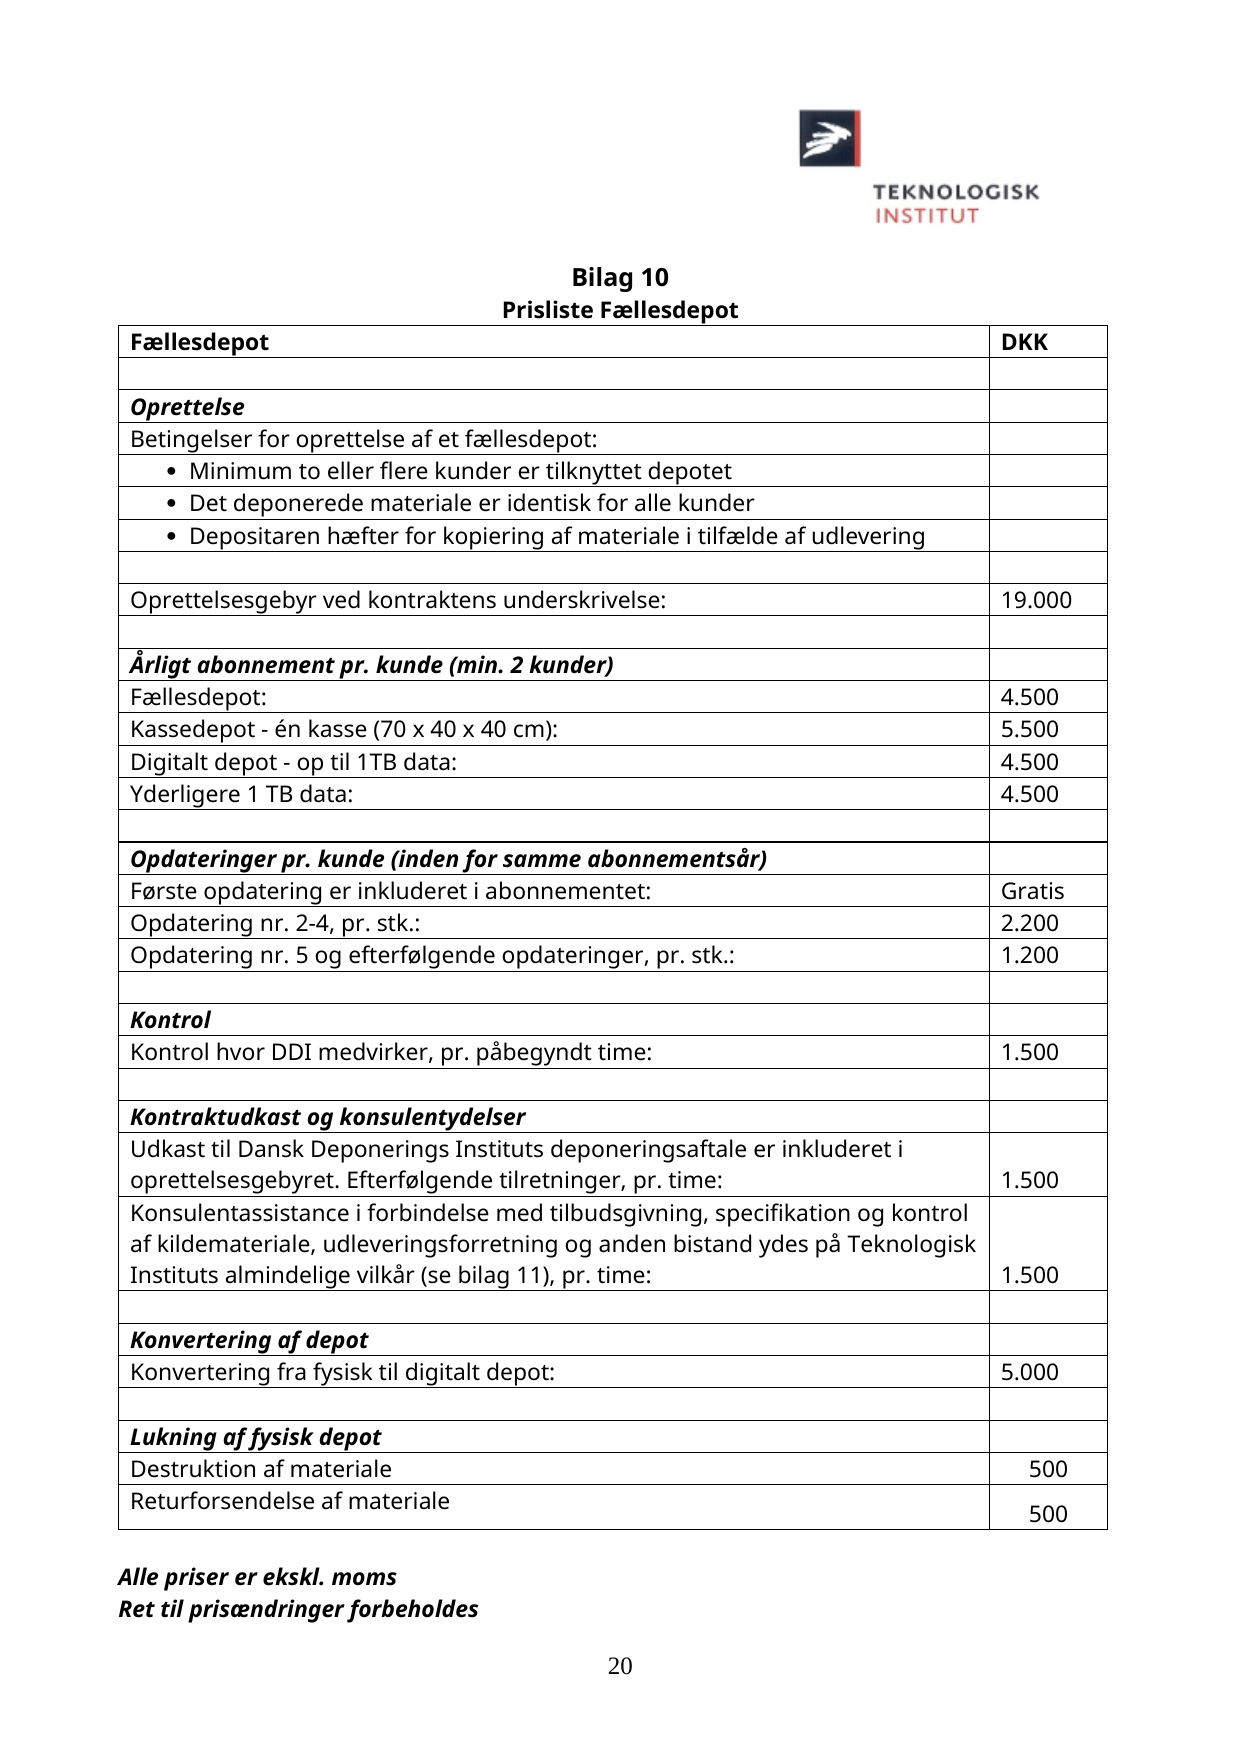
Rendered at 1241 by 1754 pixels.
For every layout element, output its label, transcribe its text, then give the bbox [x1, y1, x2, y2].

table_cell 2.200 [990, 907, 1107, 938]
picture [783, 102, 1052, 231]
table_cell Første opdatering er inkluderet i abonnementet: [119, 875, 989, 906]
table_cell [119, 1388, 989, 1419]
table_cell [119, 1291, 989, 1323]
table_cell Minimum to eller flere kunder er tilknyttet depotet [119, 455, 989, 486]
table_cell [990, 810, 1107, 841]
table_cell Lukning af fysisk depot [119, 1421, 989, 1452]
table_cell Udkast til Dansk Deponerings Instituts deponeringsaftale er inkluderet i oprettelsesgebyret. Efterfølgende tilretninger, pr. time: [119, 1133, 989, 1196]
table_cell [990, 1421, 1107, 1452]
table_cell [990, 552, 1107, 583]
table_cell [119, 972, 989, 1003]
table_cell [990, 1324, 1107, 1355]
table_cell [990, 520, 1107, 551]
table_header Fællesdepot [119, 326, 989, 357]
table_cell [119, 358, 989, 389]
table_cell 500 [990, 1453, 1107, 1484]
table_cell Depositaren hæfter for kopiering af materiale i tilfælde af udlevering [119, 520, 989, 551]
table_cell Digitalt depot - op til 1TB data: [119, 746, 989, 777]
table_cell [990, 1101, 1107, 1132]
table_cell Konvertering fra fysisk til digitalt depot: [119, 1356, 989, 1387]
table_cell Opdatering nr. 2-4, pr. stk.: [119, 907, 989, 938]
text Prisliste Fællesdepot [118, 293, 1122, 325]
table_cell [990, 843, 1107, 874]
table_cell Oprettelsesgebyr ved kontraktens underskrivelse: [119, 584, 989, 615]
table_cell 1.500 [990, 1133, 1107, 1196]
table_cell Destruktion af materiale [119, 1453, 989, 1484]
table_cell [990, 423, 1107, 454]
table_cell [990, 1069, 1107, 1100]
table_cell [119, 552, 989, 583]
table_cell Opdatering nr. 5 og efterfølgende opdateringer, pr. stk.: [119, 939, 989, 971]
table_cell [990, 455, 1107, 486]
text Bilag 10 [118, 259, 1122, 293]
table_cell [119, 1069, 989, 1100]
table_cell [990, 358, 1107, 389]
table_cell Årligt abonnement pr. kunde (min. 2 kunder) [119, 649, 989, 680]
table_cell [990, 1291, 1107, 1323]
text Alle priser er ekskl. moms Ret til prisændringer forbeholdes [118, 1530, 1122, 1624]
table_cell Det deponerede materiale er identisk for alle kunder [119, 487, 989, 518]
table_cell 4.500 [990, 681, 1107, 712]
table_cell Kontraktudkast og konsulentydelser [119, 1101, 989, 1132]
table_cell 4.500 [990, 778, 1107, 809]
table_cell 5.500 [990, 713, 1107, 744]
table_cell Returforsendelse af materiale [119, 1485, 989, 1529]
table_cell [119, 810, 989, 841]
table_cell 1.500 [990, 1197, 1107, 1290]
table_cell Kontrol [119, 1004, 989, 1035]
table_cell Gratis [990, 875, 1107, 906]
table_cell Betingelser for oprettelse af et fællesdepot: [119, 423, 989, 454]
table_cell [990, 487, 1107, 518]
table_cell 500 [990, 1485, 1107, 1529]
table_cell Konsulentassistance i forbindelse med tilbudsgivning, specifikation og kontrol af kildemateriale, udleveringsforretning og anden bistand ydes på Teknologisk Instituts almindelige vilkår (se bilag 11), pr. time: [119, 1197, 989, 1290]
table_header DKK [990, 326, 1107, 357]
table_cell Oprettelse [119, 390, 989, 422]
table_cell [990, 616, 1107, 648]
table_cell 4.500 [990, 746, 1107, 777]
table_cell 1.500 [990, 1036, 1107, 1067]
table_cell [990, 390, 1107, 422]
table_cell 19.000 [990, 584, 1107, 615]
table_cell Konvertering af depot [119, 1324, 989, 1355]
table_cell [119, 616, 989, 648]
table_cell Kontrol hvor DDI medvirker, pr. påbegyndt time: [119, 1036, 989, 1067]
table_cell [990, 1388, 1107, 1419]
table_cell Fællesdepot: [119, 681, 989, 712]
table_cell [990, 1004, 1107, 1035]
table_cell [990, 972, 1107, 1003]
table_cell Yderligere 1 TB data: [119, 778, 989, 809]
table_cell 1.200 [990, 939, 1107, 971]
table_cell [990, 649, 1107, 680]
table_cell Kassedepot - én kasse (70 x 40 x 40 cm): [119, 713, 989, 744]
table_cell 5.000 [990, 1356, 1107, 1387]
table_cell Opdateringer pr. kunde (inden for samme abonnementsår) [119, 843, 989, 874]
